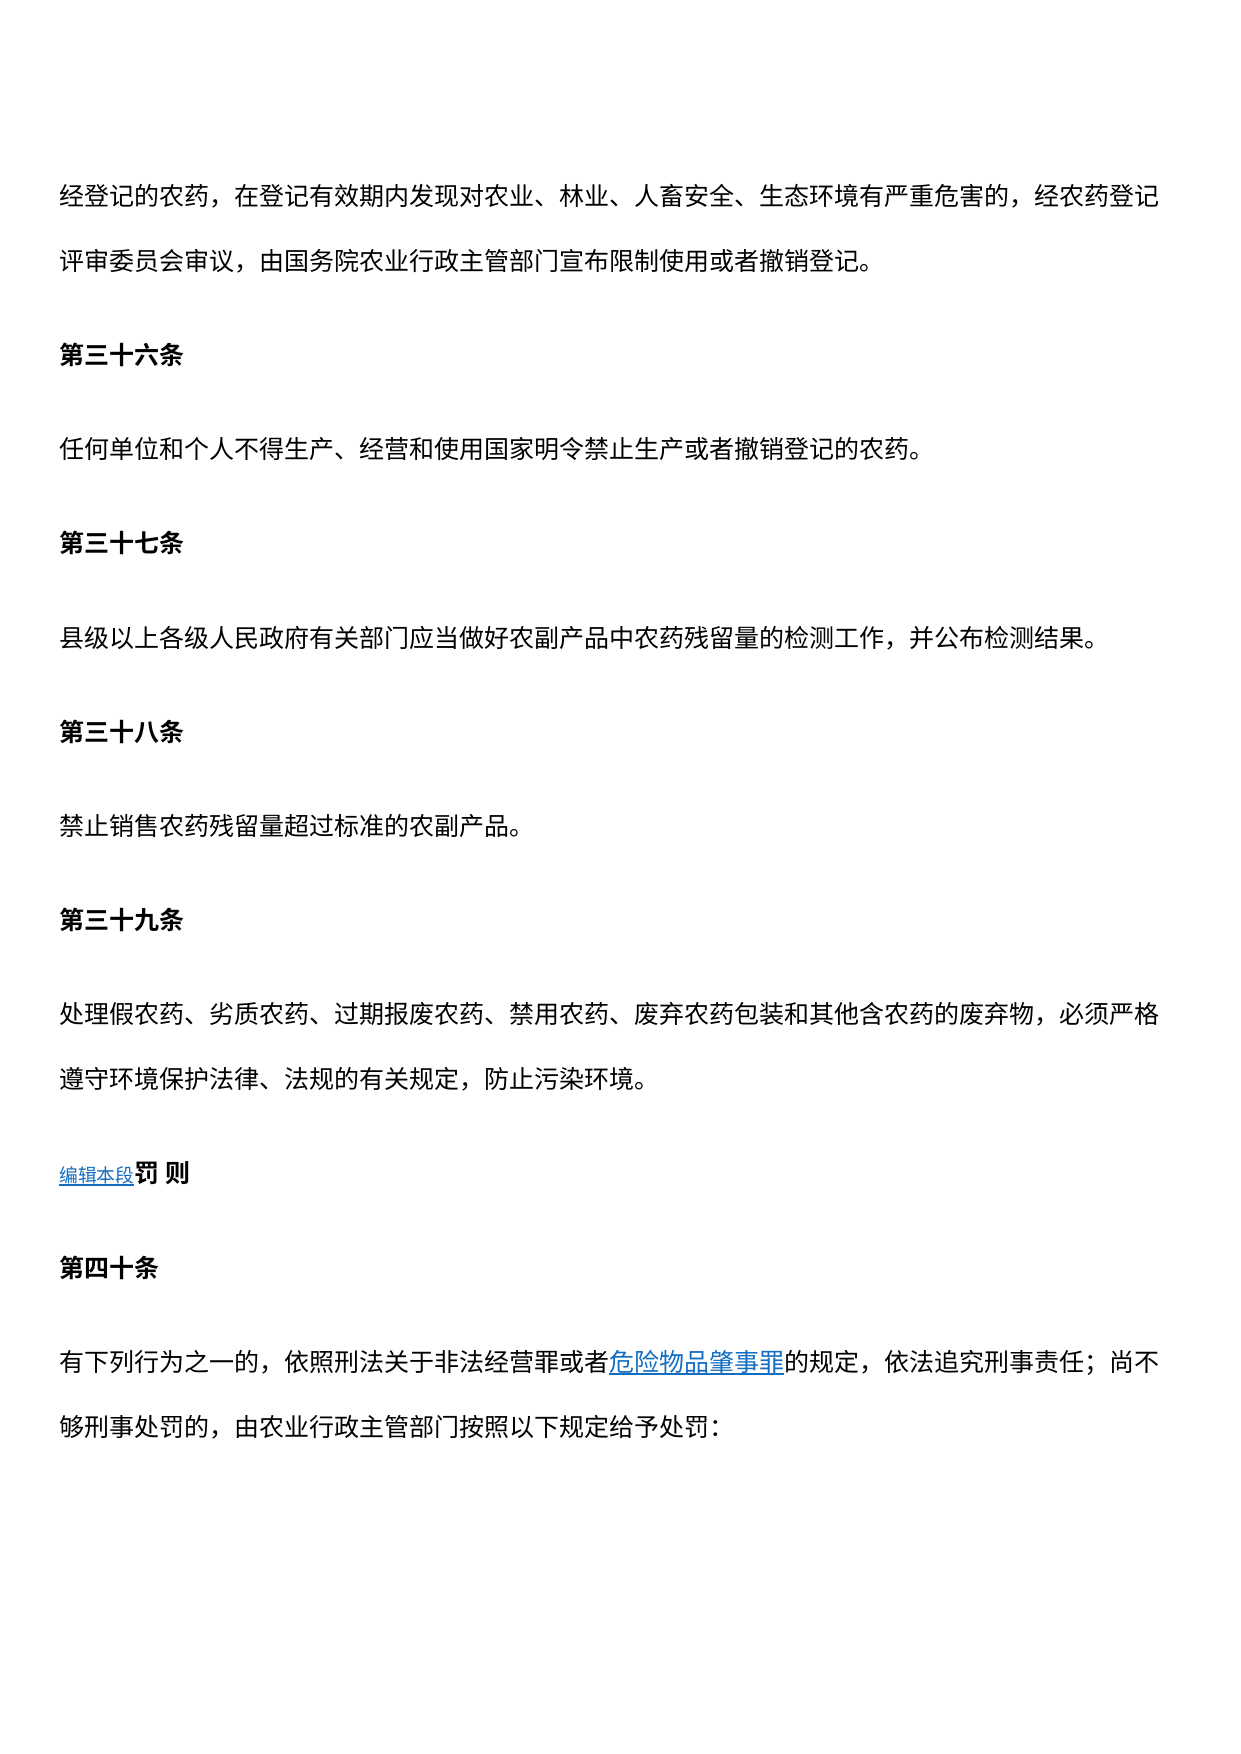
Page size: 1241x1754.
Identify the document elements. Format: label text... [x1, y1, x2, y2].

text 经登记的农药，在登记有效期内发现对农业、林业、人畜安全、生态环境有严重危害的，经农药登记评审委员会审议，由国务院农业行政主管部门宣布限制使用或者撤销登记。 [59, 162, 1181, 292]
text 第三十九条 [59, 886, 1181, 951]
text 第三十八条 [59, 698, 1181, 763]
text 第四十条 [59, 1234, 1181, 1299]
text 有下列行为之一的，依照刑法关于非法经营罪或者危险物品肇事罪的规定，依法追究刑事责任；尚不够刑事处罚的，由农业行政主管部门按照以下规定给予处罚： [59, 1328, 1181, 1458]
text 禁止销售农药残留量超过标准的农副产品。 [59, 792, 1181, 857]
text 县级以上各级人民政府有关部门应当做好农副产品中农药残留量的检测工作，并公布检测结果。 [59, 604, 1181, 669]
text 任何单位和个人不得生产、经营和使用国家明令禁止生产或者撤销登记的农药。 [59, 415, 1181, 480]
text 编辑本段罚 则 [59, 1139, 1181, 1204]
text 第三十七条 [59, 509, 1181, 574]
text 处理假农药、劣质农药、过期报废农药、禁用农药、废弃农药包装和其他含农药的废弃物，必须严格遵守环境保护法律、法规的有关规定，防止污染环境。 [59, 980, 1181, 1110]
text 第三十六条 [59, 321, 1181, 386]
